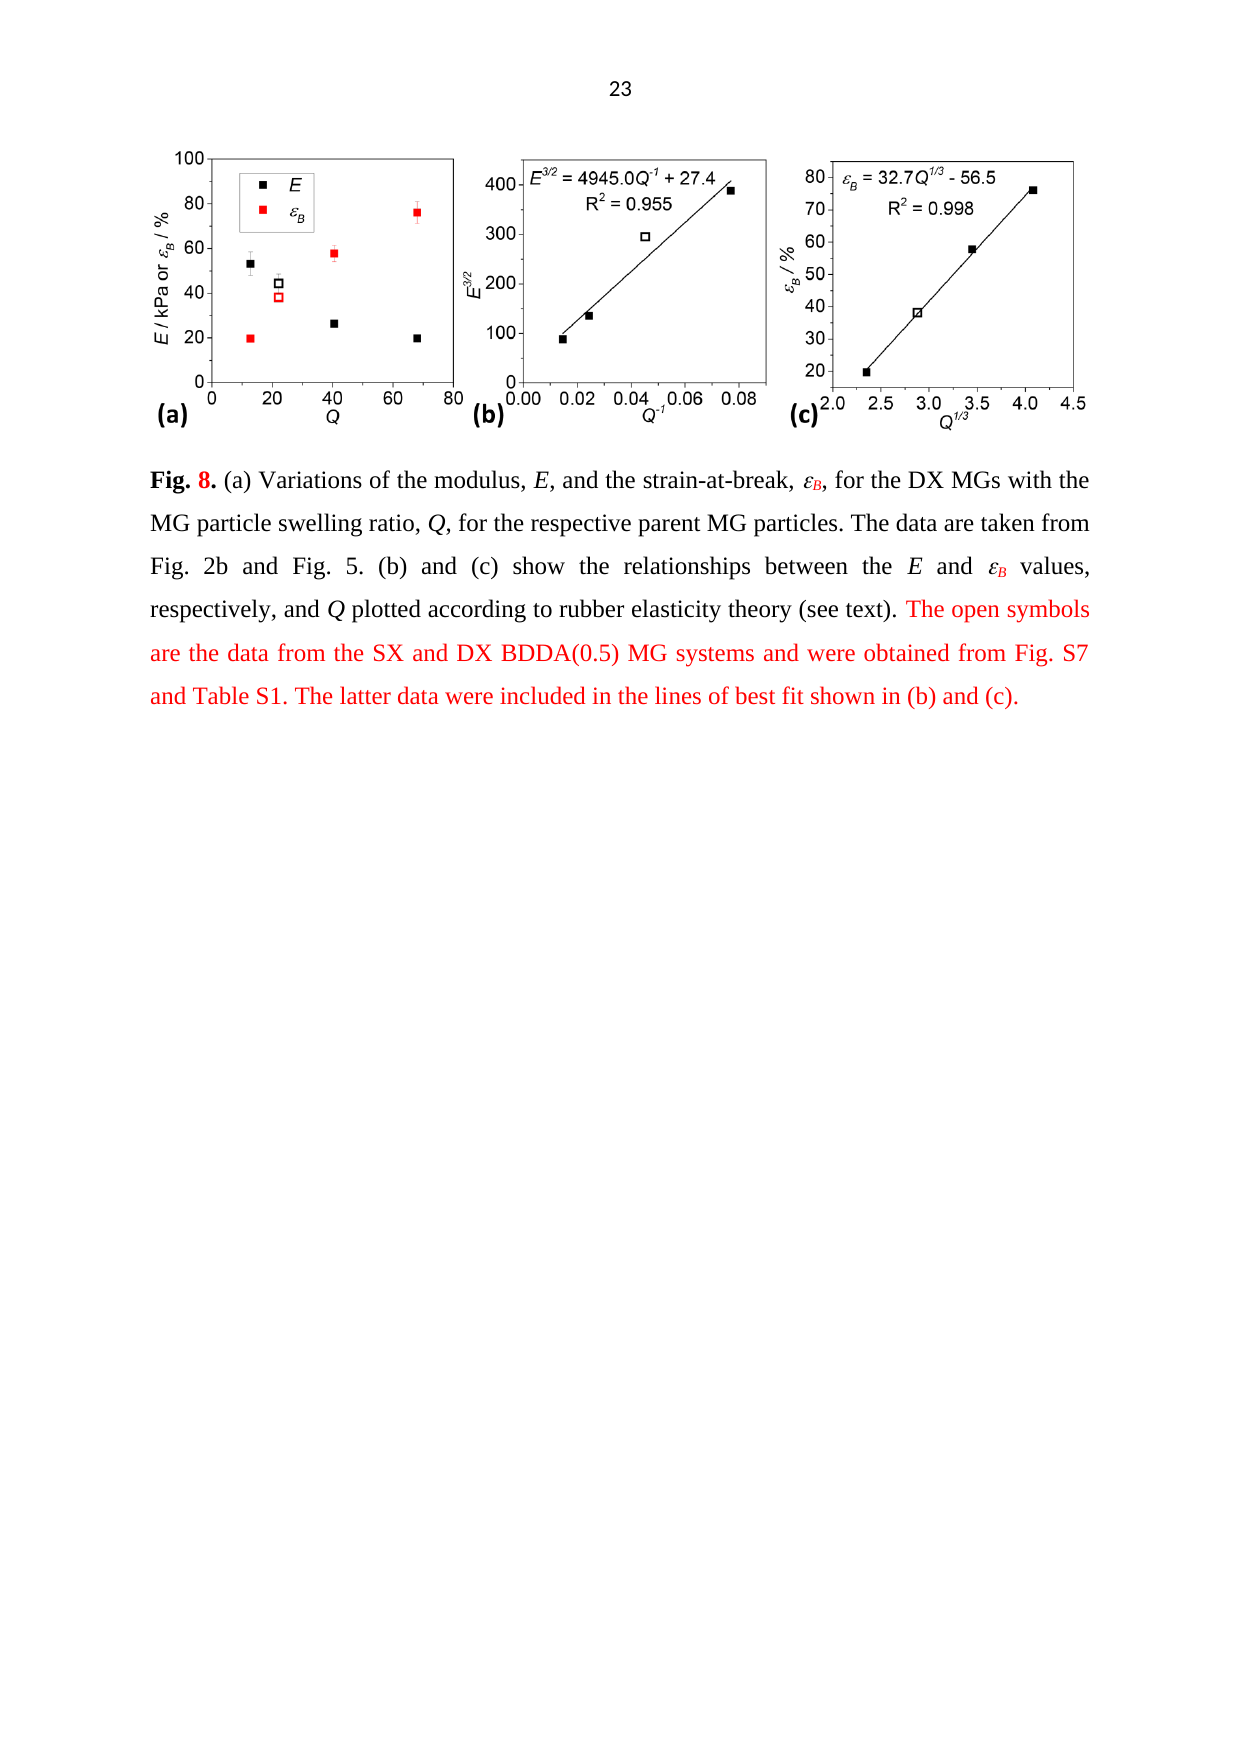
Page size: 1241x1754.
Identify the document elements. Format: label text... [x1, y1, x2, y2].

text Fig. 8. (a) Variations of the modulus, E, and the strain-at-break, B, for the DX MGs with the MG particle swelling ratio, Q, for the respective parent MG particles. The data are taken from Fig. 2b and Fig. 5. (b) and (c) show the relationships between the E and B values, respectively, and Q plotted according to rubber elasticity theory (see text). The open symbols are the data from the SX and DX BDDA(0.5) MG systems and were obtained from Fig. S7 and Table S1. The latter data were included in the lines of best fit shown in (b) and (c). [150, 465, 1090, 709]
picture [150, 150, 1091, 431]
